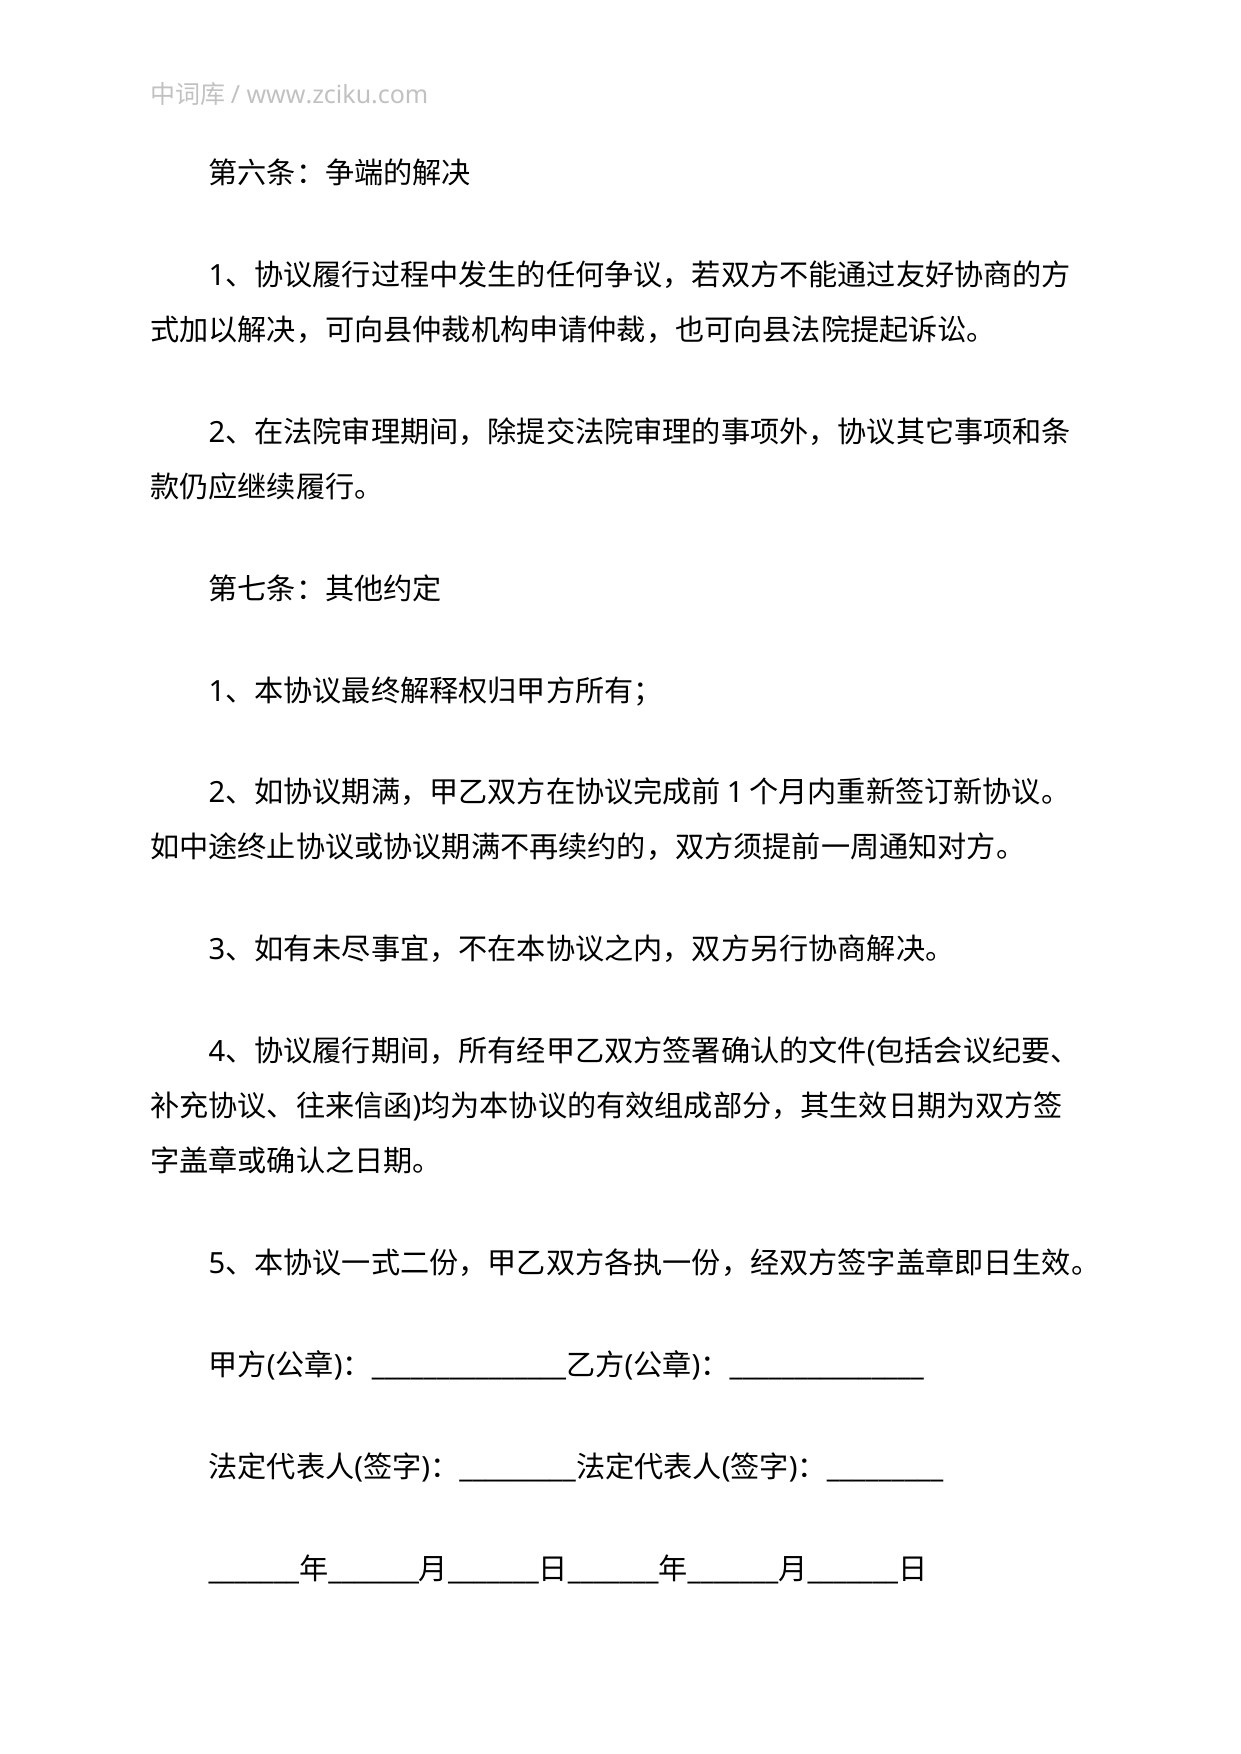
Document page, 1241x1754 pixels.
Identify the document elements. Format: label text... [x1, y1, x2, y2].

text _______年_______月_______日_______年_______月_______日 [150, 1546, 1090, 1588]
text 5、本协议一式二份，甲乙双方各执一份，经双方签字盖章即日生效。 [150, 1239, 1090, 1282]
text 1、协议履行过程中发生的任何争议，若双方不能通过友好协商的方式加以解决，可向县仲裁机构申请仲裁，也可向县法院提起诉讼。 [150, 252, 1090, 349]
text 1、本协议最终解释权归甲方所有； [150, 667, 1090, 709]
text 2、如协议期满，甲乙双方在协议完成前1个月内重新签订新协议。如中途终止协议或协议期满不再续约的，双方须提前一周通知对方。 [150, 769, 1090, 866]
text 甲方(公章)：_______________乙方(公章)：_______________ [150, 1342, 1090, 1384]
text 法定代表人(签字)：_________法定代表人(签字)：_________ [150, 1443, 1090, 1486]
text 第六条：争端的解决 [150, 150, 1090, 192]
text 4、协议履行期间，所有经甲乙双方签署确认的文件(包括会议纪要、补充协议、往来信函)均为本协议的有效组成部分，其生效日期为双方签字盖章或确认之日期。 [150, 1028, 1090, 1180]
text 2、在法院审理期间，除提交法院审理的事项外，协议其它事项和条款仍应继续履行。 [150, 408, 1090, 506]
text 3、如有未尽事宜，不在本协议之内，双方另行协商解决。 [150, 926, 1090, 968]
text 第七条：其他约定 [150, 565, 1090, 608]
